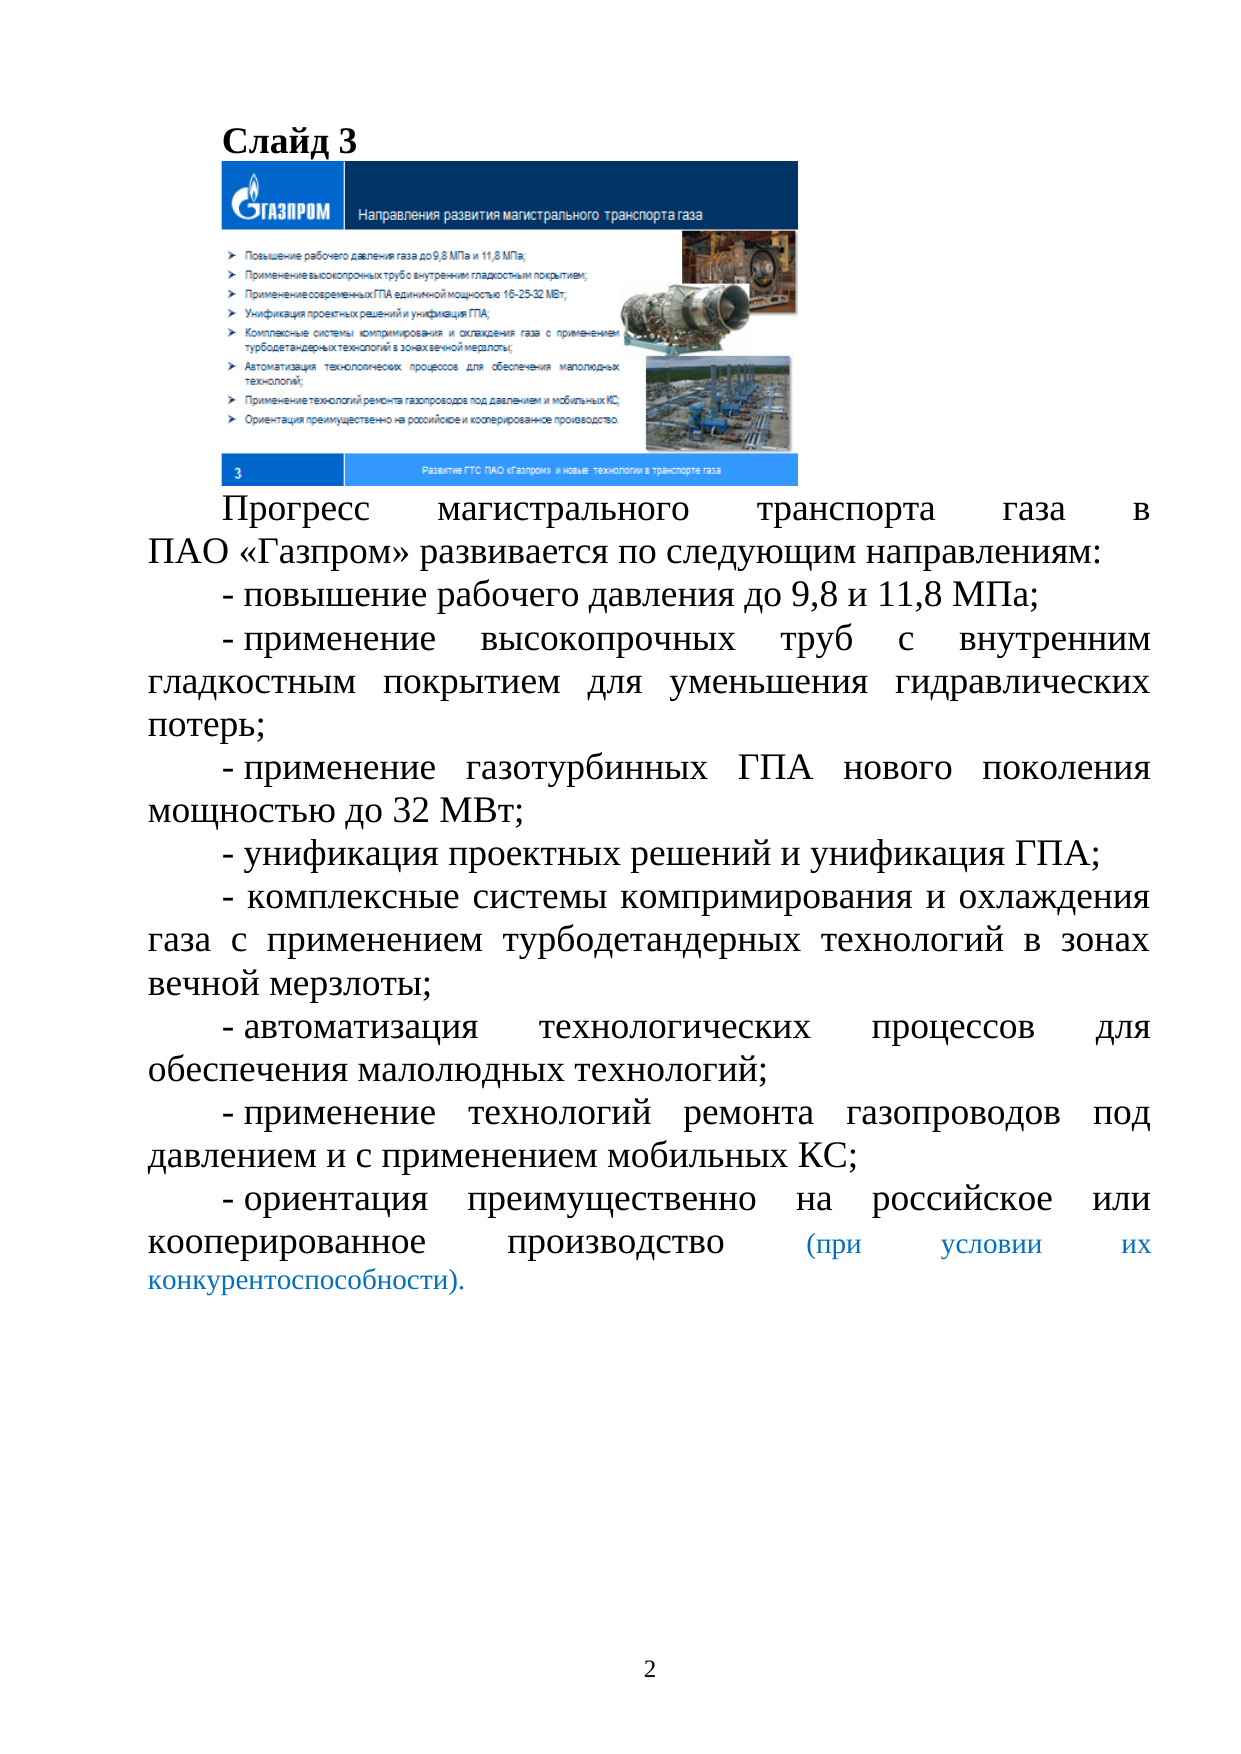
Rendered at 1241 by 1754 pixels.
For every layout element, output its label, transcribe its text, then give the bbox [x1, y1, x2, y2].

text - повышение рабочего давления до 9,8 и 11,8 МПа; [148, 572, 1152, 615]
text - применение газотурбинных ГПА нового поколения мощностью до 32 МВт; [148, 744, 1152, 831]
text - автоматизация технологических процессов для обеспечения малолюдных технологий; [148, 1003, 1152, 1089]
text - комплексные системы компримирования и охлаждения газа с применением турбодетандерных технологий в зонах вечной мерзлоты; [148, 874, 1152, 1003]
text - применение технологий ремонта газопроводов под давлением и с применением мобильных КС; [148, 1089, 1152, 1176]
text - унификация проектных решений и унификация ГПА; [148, 831, 1152, 874]
text - применение высокопрочных труб с внутренним гладкостным покрытием для уменьшения гидравлических потерь; [148, 615, 1152, 744]
text - ориентация преимущественно на российское или кооперированное производство (при условии их конкурентоспособности). [148, 1176, 1152, 1295]
picture [221, 161, 798, 486]
text Слайд 3 [148, 118, 1152, 161]
text Прогресс магистрального транспорта газа в ПАО «Газпром» развивается по следующим направлениям: [148, 486, 1152, 572]
